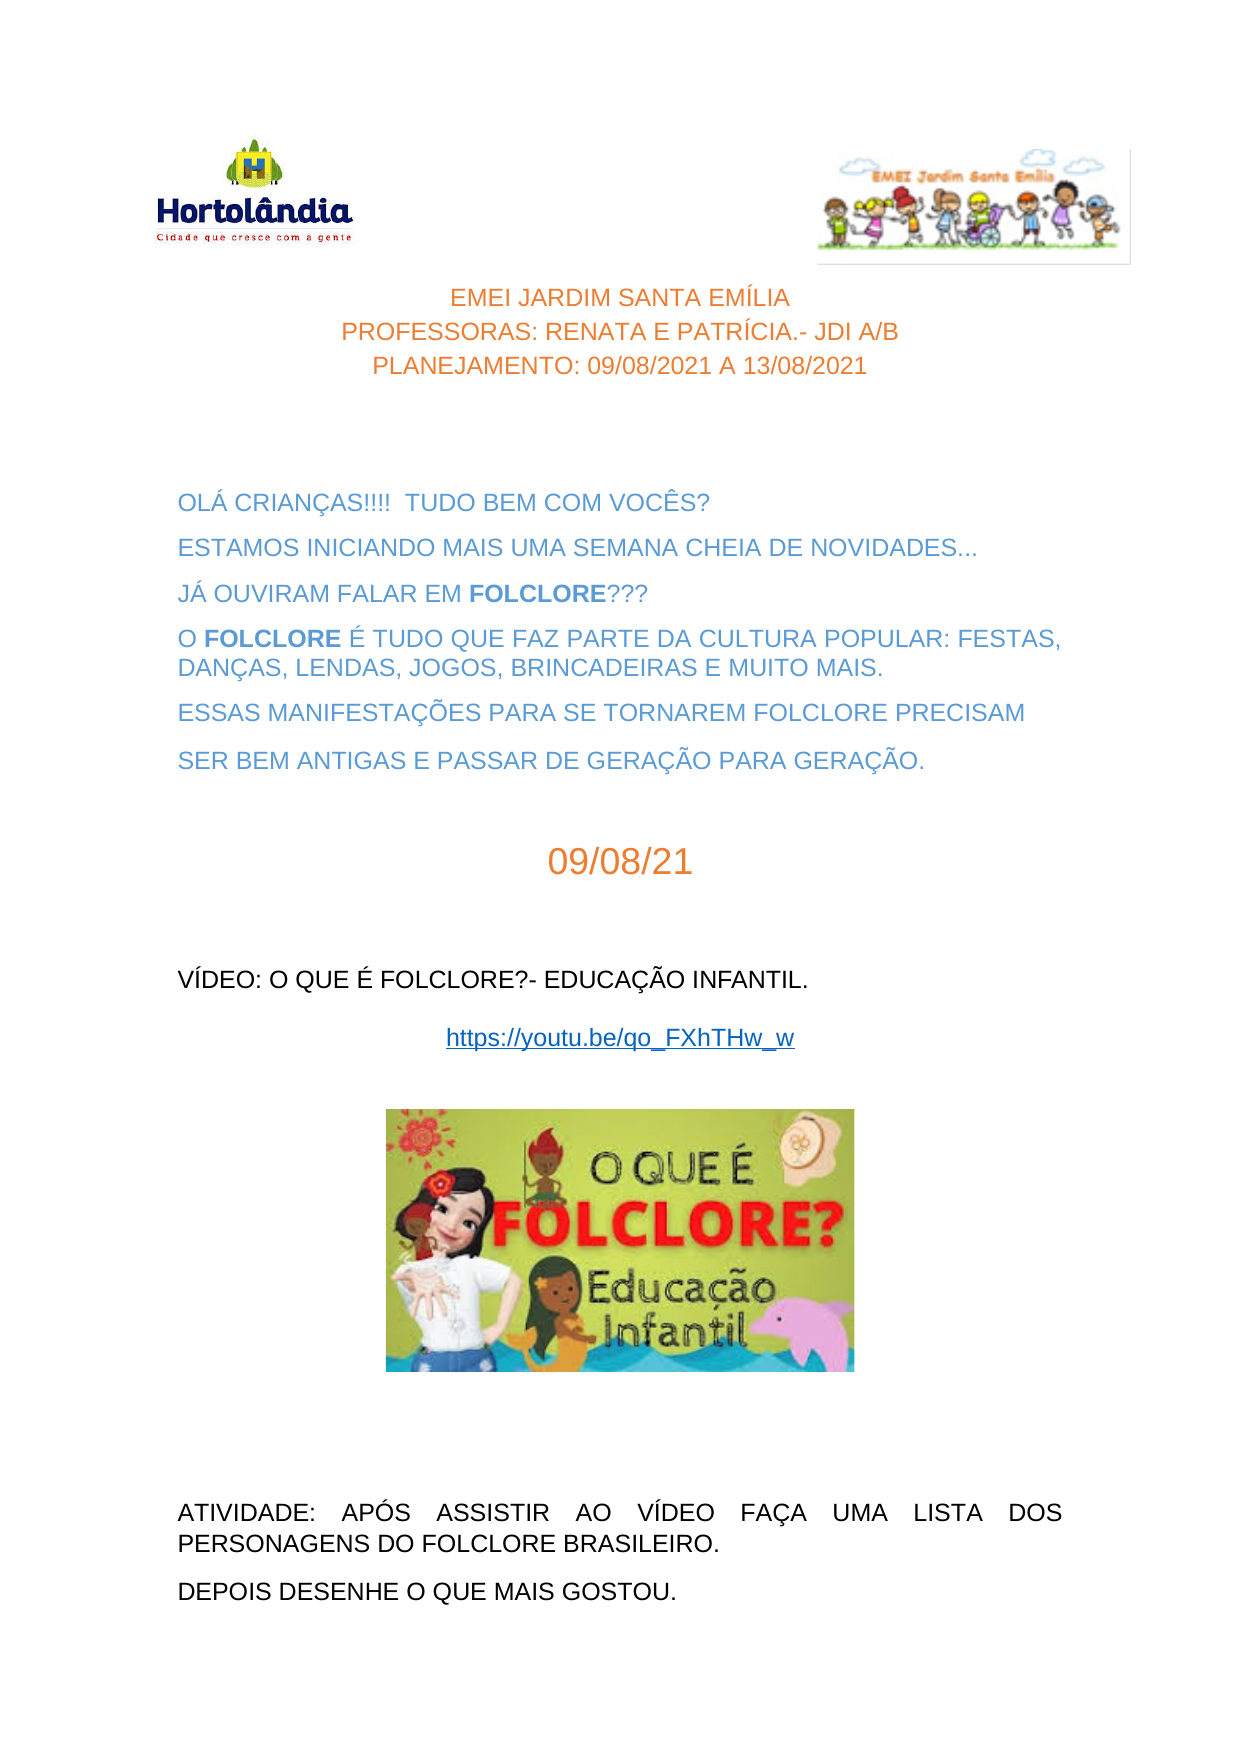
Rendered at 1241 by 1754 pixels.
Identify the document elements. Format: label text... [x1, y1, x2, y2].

text ESSAS MANIFESTAÇÕES PARA SE TORNAREM FOLCLORE PRECISAM [177, 698, 1063, 727]
text VÍDEO: O QUE É FOLCLORE?- EDUCAÇÃO INFANTIL. [177, 965, 1063, 994]
picture [817, 149, 1133, 267]
text https://youtu.be/qo_FXhTHw_w [177, 1023, 1063, 1052]
picture [385, 1109, 855, 1372]
text ATIVIDADE: APÓS ASSISTIR AO VÍDEO FAÇA UMA LISTA DOS PERSONAGENS DO FOLCLORE BRASILEIRO. [177, 1498, 1063, 1558]
text ESTAMOS INICIANDO MAIS UMA SEMANA CHEIA DE NOVIDADES... [177, 533, 1063, 562]
text PLANEJAMENTO: 09/08/2021 A 13/08/2021 [177, 351, 1063, 380]
text 09/08/21 [177, 839, 1063, 882]
text EMEI JARDIM SANTA EMÍLIA [177, 283, 1063, 312]
picture [98, 134, 413, 253]
text SER BEM ANTIGAS E PASSAR DE GERAÇÃO PARA GERAÇÃO. [177, 746, 1063, 775]
text DEPOIS DESENHE O QUE MAIS GOSTOU. [177, 1577, 1063, 1606]
text O FOLCLORE É TUDO QUE FAZ PARTE DA CULTURA POPULAR: FESTAS, DANÇAS, LENDAS, JOGOS, BRINCADEIRAS E MUITO MAIS. [177, 624, 1063, 682]
text OLÁ CRIANÇAS!!!! TUDO BEM COM VOCÊS? [177, 488, 1063, 517]
text JÁ OUVIRAM FALAR EM FOLCLORE??? [177, 579, 1063, 607]
text PROFESSORAS: RENATA E PATRÍCIA.- JDI A/B [177, 317, 1063, 346]
